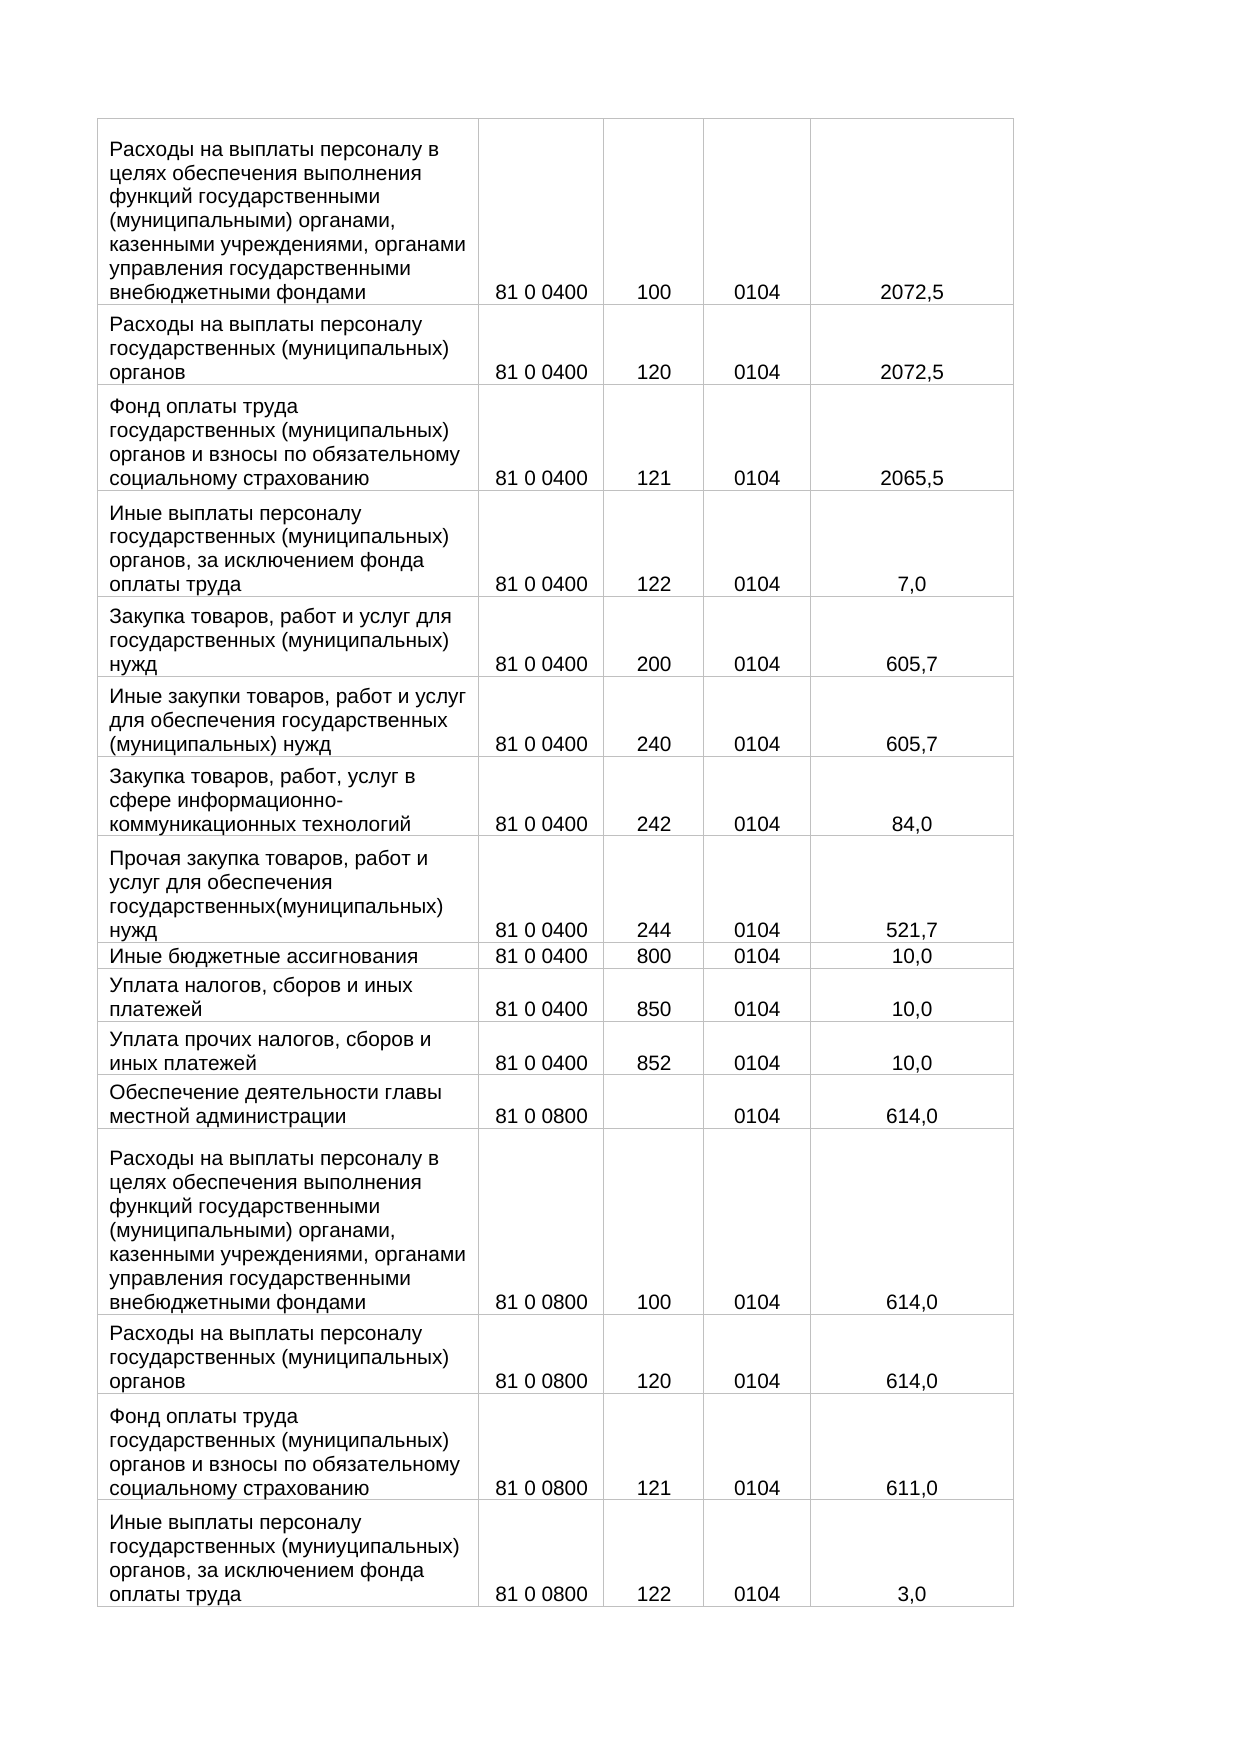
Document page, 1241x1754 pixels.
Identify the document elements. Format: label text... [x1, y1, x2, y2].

table_cell 0104 [704, 305, 810, 384]
table_cell Иные бюджетные ассигнования [98, 943, 478, 968]
table_cell Расходы на выплаты персоналу в целях обеспечения выполнения функций государственными (муниципальными) органами, казенными учреждениями, органами управления государственными внебюджетными фондами [98, 119, 478, 304]
table_cell 81 0 0400 [479, 757, 603, 835]
table_cell [604, 1075, 703, 1127]
table_cell 10,0 [811, 969, 1013, 1021]
table_cell 81 0 0400 [479, 1022, 603, 1074]
table_cell Расходы на выплаты персоналу государственных (муниципальных) органов [98, 305, 478, 384]
table_cell 81 0 0800 [479, 1500, 603, 1606]
table_cell 100 [604, 1129, 703, 1313]
table_cell 120 [604, 1315, 703, 1393]
table_cell Расходы на выплаты персоналу в целях обеспечения выполнения функций государственными (муниципальными) органами, казенными учреждениями, органами управления государственными внебюджетными фондами [98, 1129, 478, 1313]
table_cell 0104 [704, 1075, 810, 1127]
table_cell Расходы на выплаты персоналу государственных (муниципальных) органов [98, 1315, 478, 1393]
table_cell Уплата налогов, сборов и иных платежей [98, 969, 478, 1021]
table_cell 121 [604, 1394, 703, 1499]
table_cell 614,0 [811, 1129, 1013, 1313]
table_cell Закупка товаров, работ, услуг в сфере информационно-коммуникационных технологий [98, 757, 478, 835]
table_cell 605,7 [811, 597, 1013, 676]
table_cell Прочая закупка товаров, работ и услуг для обеспечения государственных(муниципальных) нужд [98, 836, 478, 942]
table_cell 3,0 [811, 1500, 1013, 1606]
table_cell 242 [604, 757, 703, 835]
table_cell Иные выплаты персоналу государственных (муниципальных) органов, за исключением фонда оплаты труда [98, 491, 478, 596]
table_cell 7,0 [811, 491, 1013, 596]
table_cell 81 0 0800 [479, 1129, 603, 1313]
table_cell 122 [604, 491, 703, 596]
table_cell 800 [604, 943, 703, 968]
table_cell Иные выплаты персоналу государственных (муниуципальных) органов, за исключением фонда оплаты труда [98, 1500, 478, 1606]
table_cell 200 [604, 597, 703, 676]
table_cell 81 0 0400 [479, 385, 603, 490]
table_cell 2072,5 [811, 305, 1013, 384]
table_cell 0104 [704, 385, 810, 490]
table_cell 521,7 [811, 836, 1013, 942]
table_cell 0104 [704, 119, 810, 304]
table_cell 0104 [704, 757, 810, 835]
table_cell 614,0 [811, 1075, 1013, 1127]
table_cell Закупка товаров, работ и услуг для государственных (муниципальных) нужд [98, 597, 478, 676]
table_cell 81 0 0800 [479, 1394, 603, 1499]
table_cell 81 0 0400 [479, 491, 603, 596]
table_cell 81 0 0400 [479, 943, 603, 968]
table_cell 2065,5 [811, 385, 1013, 490]
table_cell 0104 [704, 943, 810, 968]
table_cell 605,7 [811, 677, 1013, 756]
table_cell 244 [604, 836, 703, 942]
table_cell 0104 [704, 969, 810, 1021]
table_cell 240 [604, 677, 703, 756]
table_cell 0104 [704, 597, 810, 676]
table_cell 100 [604, 119, 703, 304]
table_cell 81 0 0400 [479, 305, 603, 384]
table_cell Иные закупки товаров, работ и услуг для обеспечения государственных (муниципальных) нужд [98, 677, 478, 756]
table_cell 81 0 0400 [479, 677, 603, 756]
table_cell 611,0 [811, 1394, 1013, 1499]
table_cell Фонд оплаты труда государственных (муниципальных) органов и взносы по обязательному социальному страхованию [98, 385, 478, 490]
table_cell 852 [604, 1022, 703, 1074]
table_cell 0104 [704, 1394, 810, 1499]
table_cell 0104 [704, 491, 810, 596]
table_cell 0104 [704, 677, 810, 756]
table_cell 0104 [704, 1315, 810, 1393]
table_cell 10,0 [811, 1022, 1013, 1074]
table_cell 2072,5 [811, 119, 1013, 304]
table_cell 81 0 0400 [479, 597, 603, 676]
table_cell 0104 [704, 1129, 810, 1313]
table_cell Фонд оплаты труда государственных (муниципальных) органов и взносы по обязательному социальному страхованию [98, 1394, 478, 1499]
table_cell 81 0 0400 [479, 969, 603, 1021]
table_cell 0104 [704, 836, 810, 942]
table_cell 120 [604, 305, 703, 384]
table_cell 10,0 [811, 943, 1013, 968]
table_cell 122 [604, 1500, 703, 1606]
table_cell 0104 [704, 1500, 810, 1606]
table_cell Уплата прочих налогов, сборов и иных платежей [98, 1022, 478, 1074]
table_cell 81 0 0400 [479, 119, 603, 304]
table_cell 81 0 0400 [479, 836, 603, 942]
table_cell 121 [604, 385, 703, 490]
table_cell 81 0 0800 [479, 1315, 603, 1393]
table_cell 81 0 0800 [479, 1075, 603, 1127]
table_cell 84,0 [811, 757, 1013, 835]
table_cell 614,0 [811, 1315, 1013, 1393]
table_cell Обеспечение деятельности главы местной администрации [98, 1075, 478, 1127]
table_cell 0104 [704, 1022, 810, 1074]
table_cell 850 [604, 969, 703, 1021]
